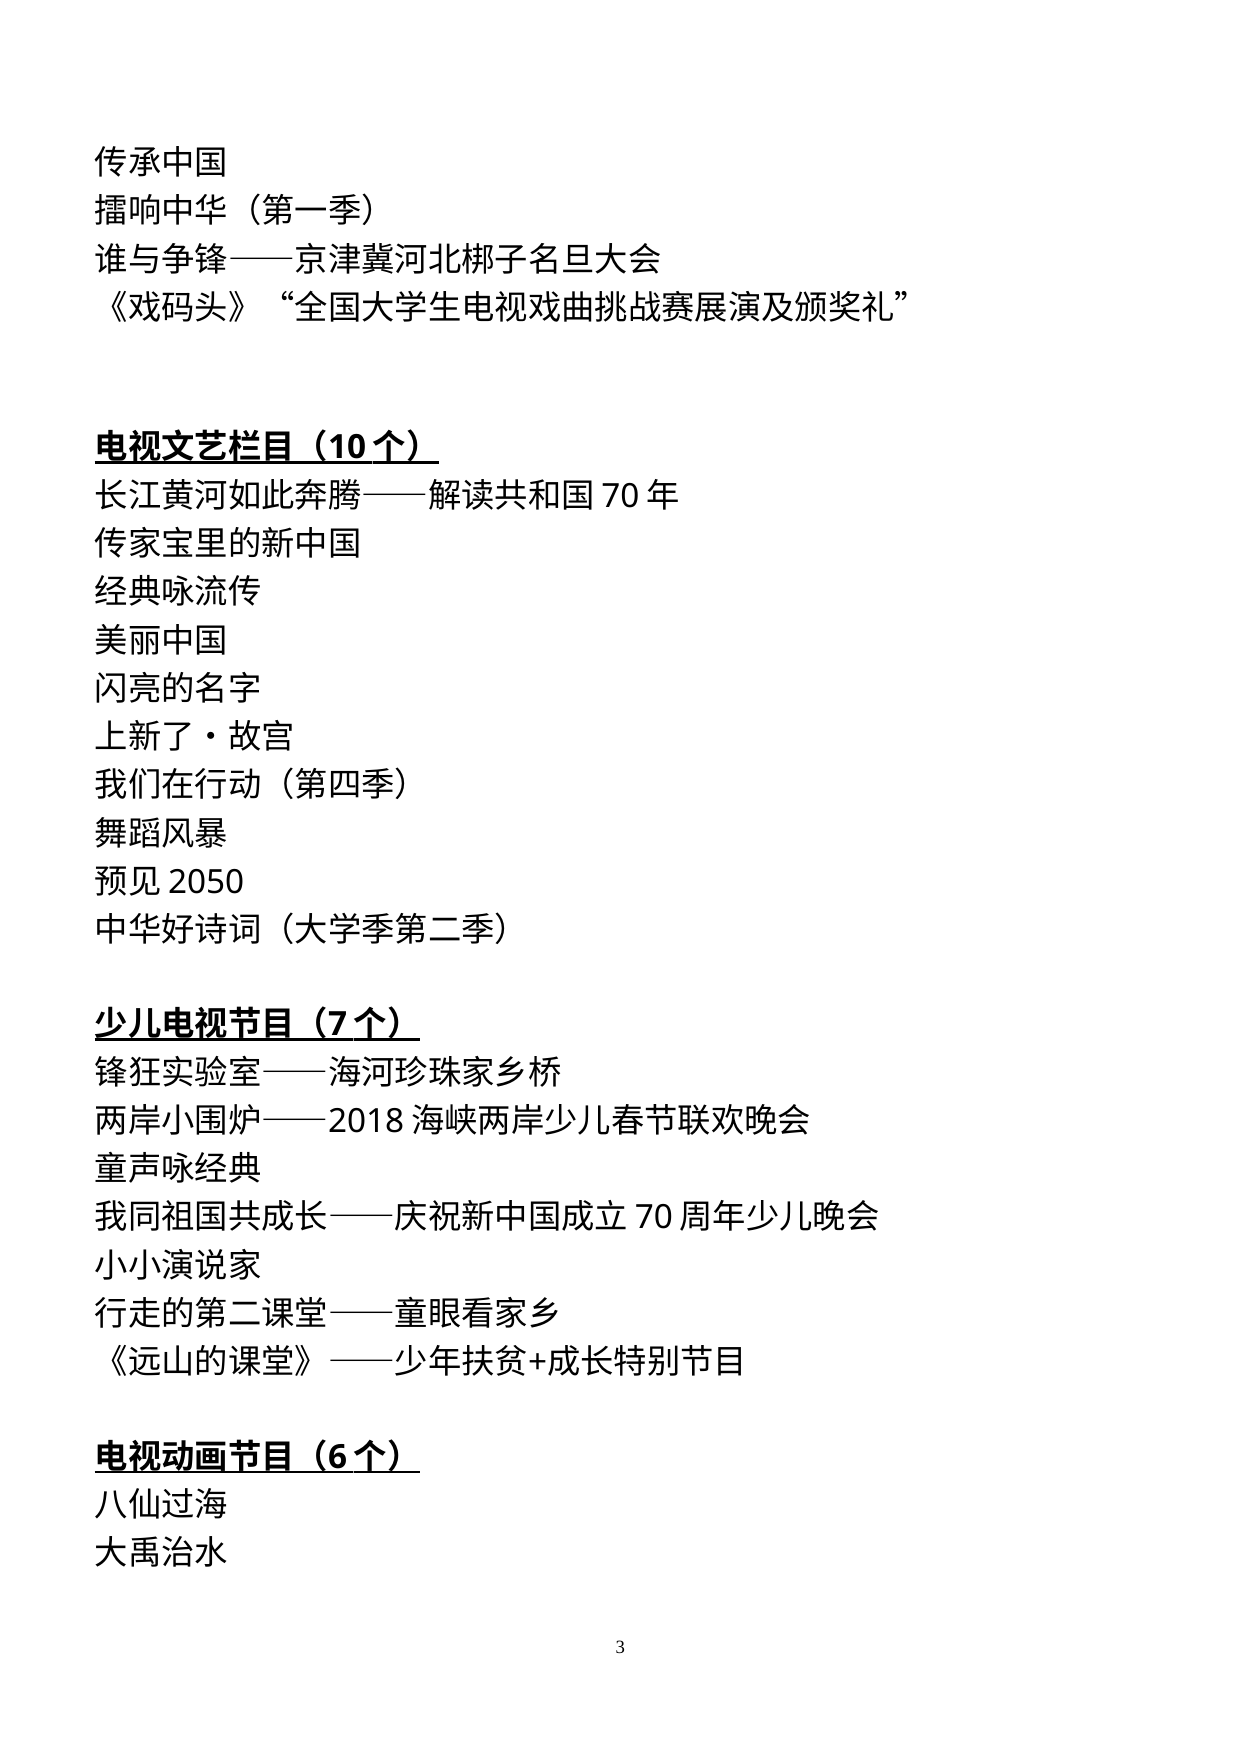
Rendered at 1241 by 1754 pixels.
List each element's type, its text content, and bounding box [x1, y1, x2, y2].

text 闪亮的名字 [94, 662, 1146, 710]
text 少儿电视节目（7个） [94, 997, 1146, 1045]
text 美丽中国 [94, 613, 1146, 662]
text 小小演说家 [94, 1239, 1146, 1287]
text 大禹治水 [94, 1526, 1146, 1574]
text 中华好诗词（大学季第二季） [94, 903, 1146, 951]
text 锋狂实验室——海河珍珠家乡桥 [94, 1045, 1146, 1094]
text 长江黄河如此奔腾——解读共和国70年 [94, 468, 1146, 517]
text 八仙过海 [94, 1478, 1146, 1526]
text 传承中国 [94, 136, 1146, 184]
text 我同祖国共成长——庆祝新中国成立70周年少儿晚会 [94, 1190, 1146, 1239]
text 舞蹈风暴 [94, 806, 1146, 854]
text 我们在行动（第四季） [94, 758, 1146, 806]
text 《远山的课堂》——少年扶贫+成长特别节目 [94, 1335, 1146, 1384]
text 童声咏经典 [94, 1142, 1146, 1190]
text 行走的第二课堂——童眼看家乡 [94, 1287, 1146, 1335]
text 上新了•故宫 [94, 710, 1146, 758]
text 擂响中华（第一季） [94, 184, 1146, 232]
text 两岸小围炉——2018海峡两岸少儿春节联欢晚会 [94, 1094, 1146, 1142]
text 电视动画节目（6个） [94, 1429, 1146, 1478]
text 谁与争锋——京津冀河北梆子名旦大会 [94, 232, 1146, 281]
text 预见2050 [94, 854, 1146, 903]
text 经典咏流传 [94, 565, 1146, 613]
text 电视文艺栏目（10个） [94, 420, 1146, 468]
text 《戏码头》“全国大学生电视戏曲挑战赛展演及颁奖礼” [94, 281, 1146, 329]
text 传家宝里的新中国 [94, 517, 1146, 565]
